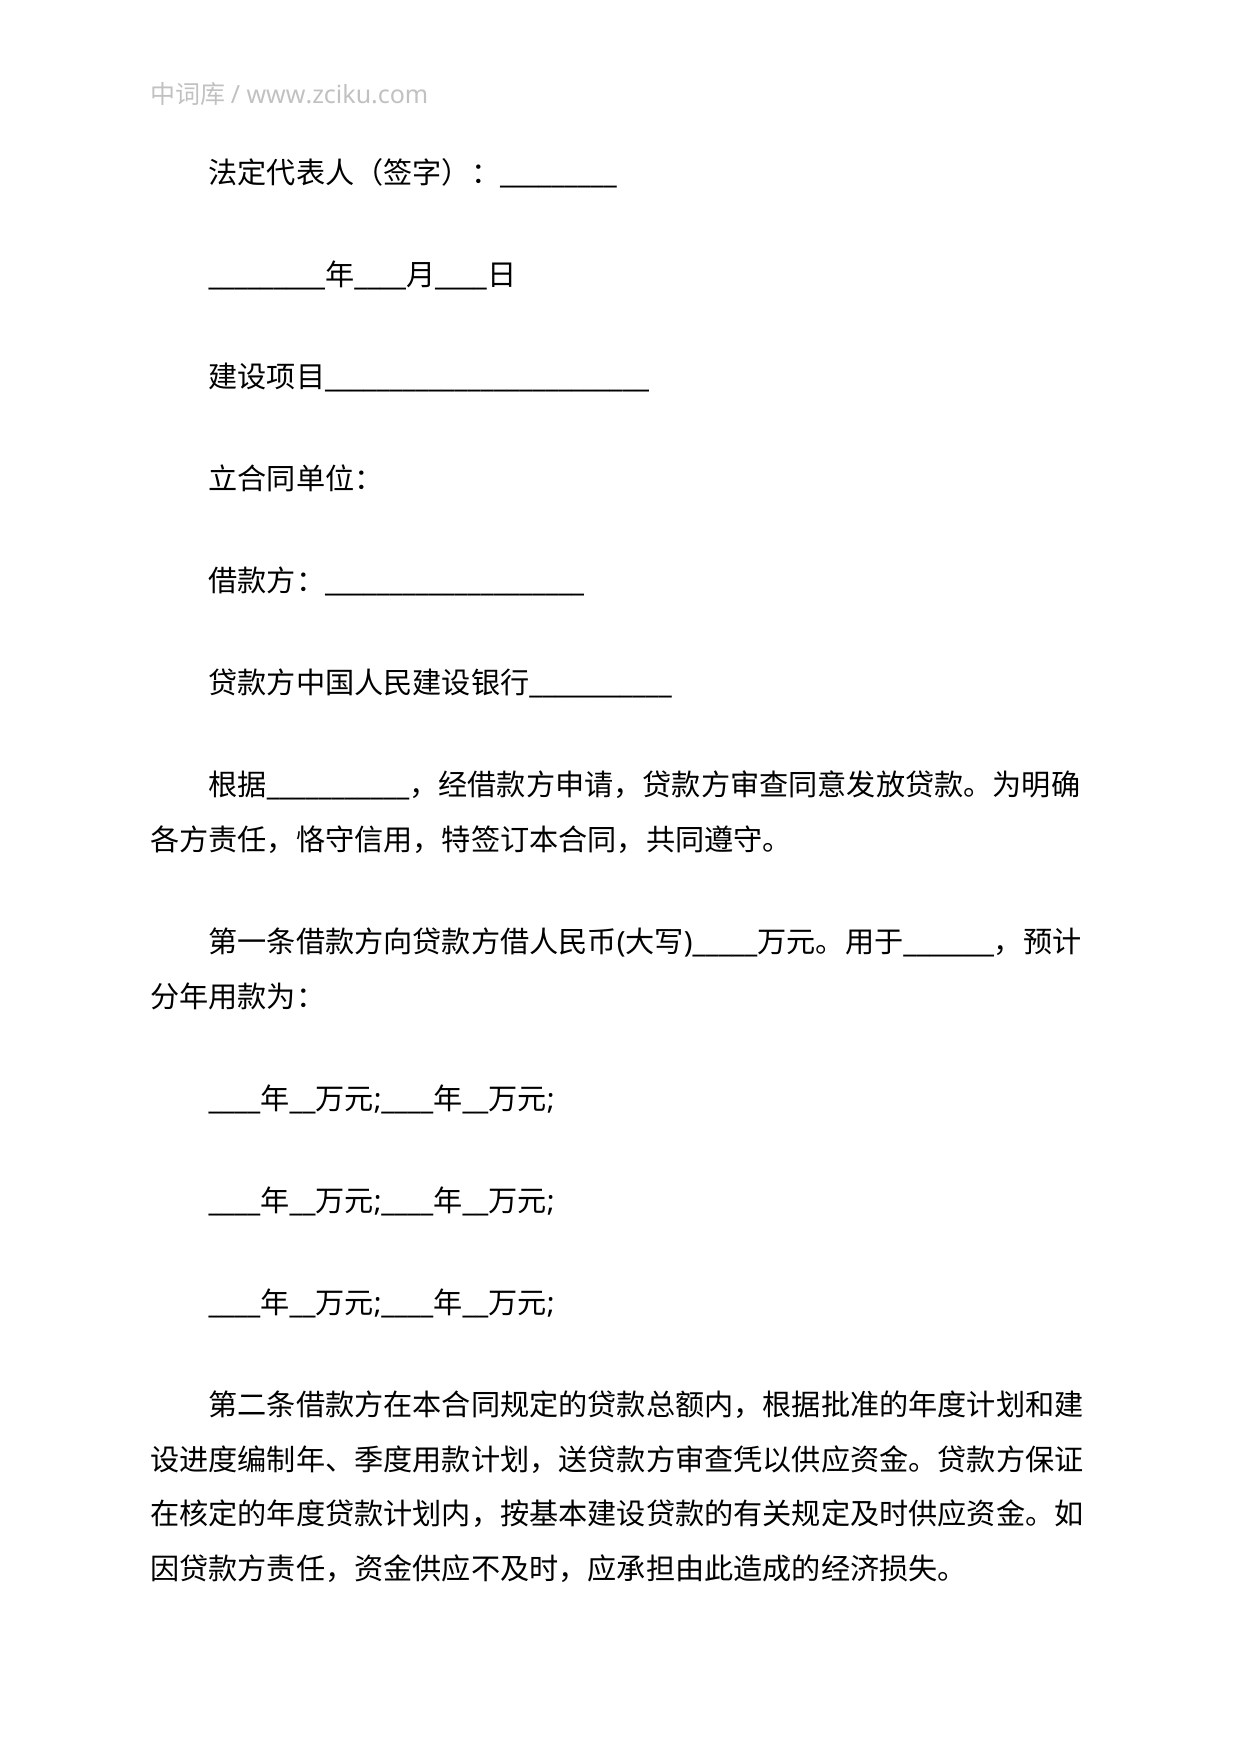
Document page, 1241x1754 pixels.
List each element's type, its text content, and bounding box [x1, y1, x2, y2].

text ____年__万元;____年__万元; [150, 1075, 1090, 1118]
text 贷款方中国人民建设银行___________ [150, 660, 1090, 702]
text _________年____月____日 [150, 252, 1090, 294]
text 立合同单位： [150, 456, 1090, 498]
text ____年__万元;____年__万元; [150, 1279, 1090, 1322]
text 法定代表人（签字）：_________ [150, 150, 1090, 192]
text 第二条借款方在本合同规定的贷款总额内，根据批准的年度计划和建设进度编制年、季度用款计划，送贷款方审查凭以供应资金。贷款方保证在核定的年度贷款计划内，按基本建设贷款的有关规定及时供应资金。如因贷款方责任，资金供应不及时，应承担由此造成的经济损失。 [150, 1381, 1090, 1588]
text 第一条借款方向贷款方借人民币(大写)_____万元。用于_______，预计分年用款为： [150, 918, 1090, 1016]
text 借款方：____________________ [150, 558, 1090, 600]
text 建设项目_________________________ [150, 354, 1090, 396]
text ____年__万元;____年__万元; [150, 1177, 1090, 1219]
text 根据___________，经借款方申请，贷款方审查同意发放贷款。为明确各方责任，恪守信用，特签订本合同，共同遵守。 [150, 762, 1090, 859]
